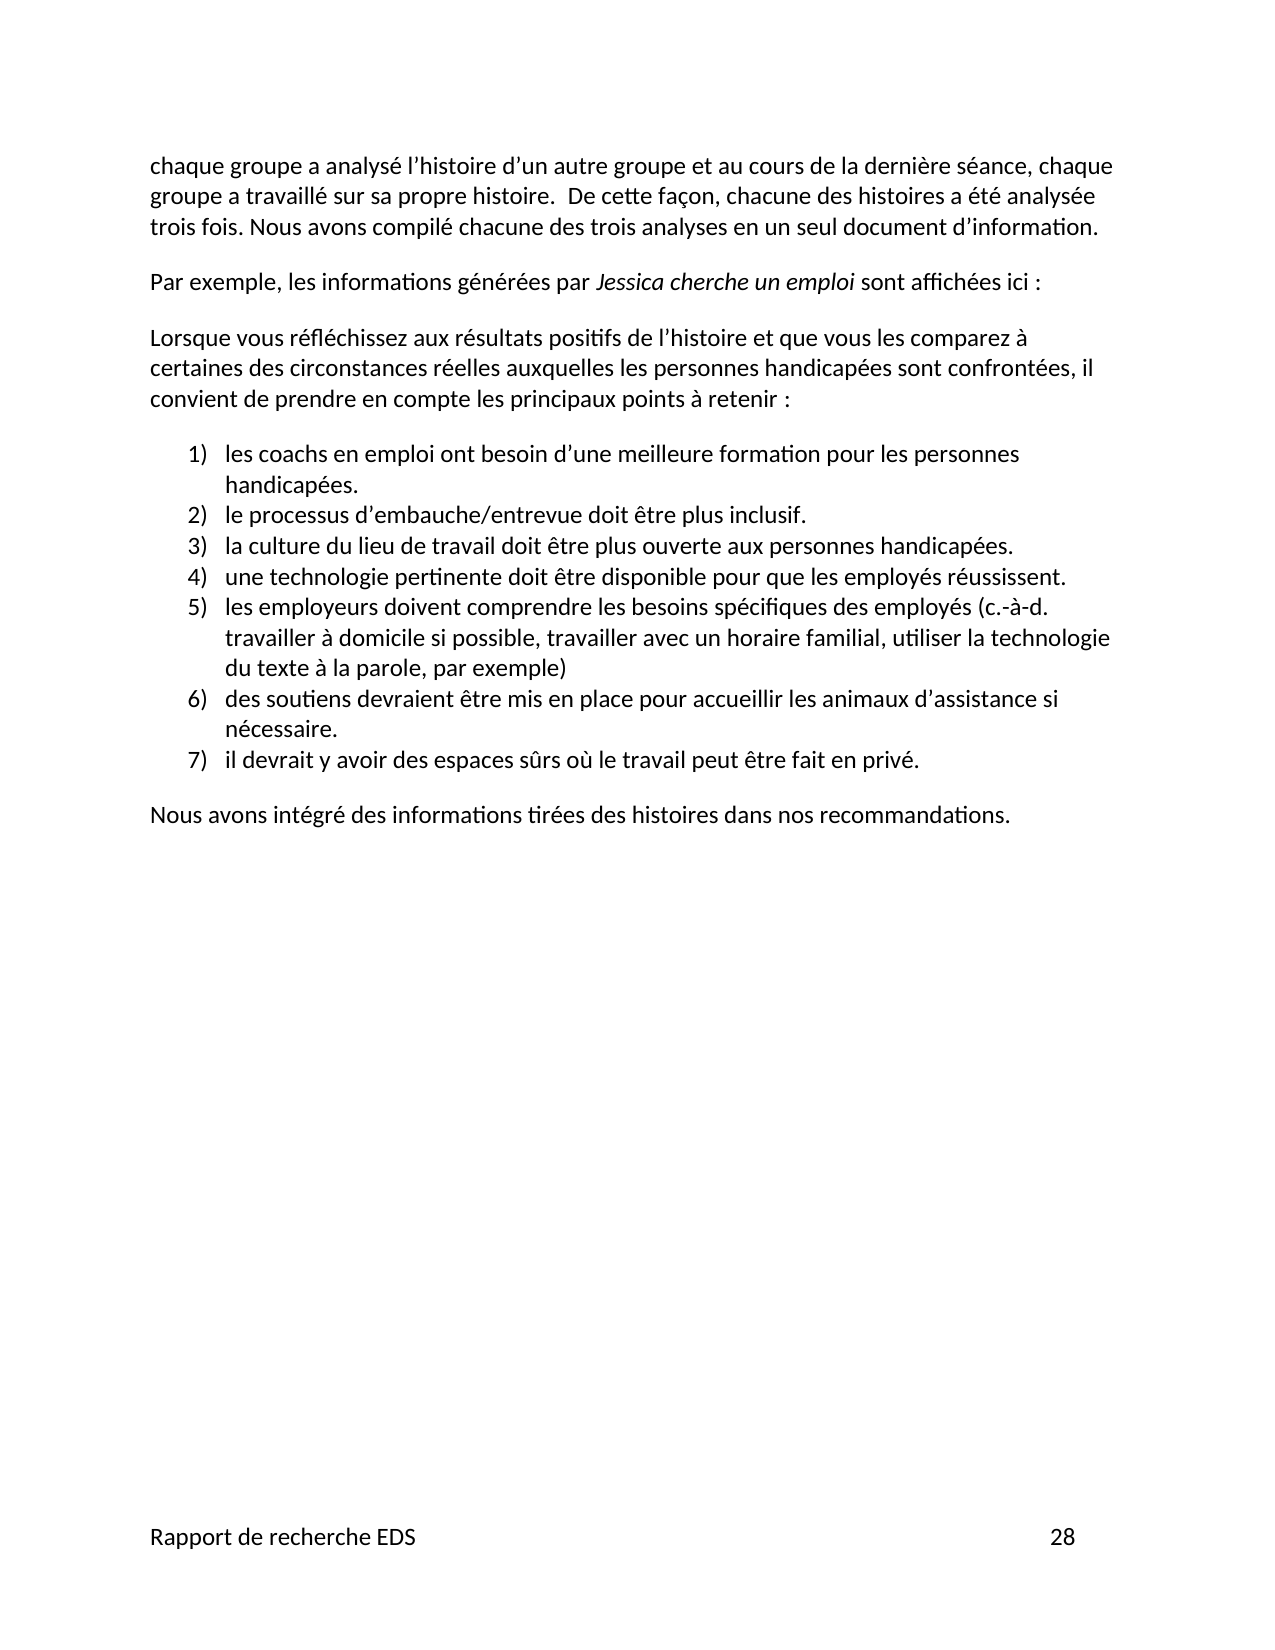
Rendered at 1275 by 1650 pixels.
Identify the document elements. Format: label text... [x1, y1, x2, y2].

text Par exemple, les informations générées par Jessica cherche un emploi sont affichées ici : [150, 267, 1125, 297]
list les employeurs doivent comprendre les besoins spécifiques des employés (c.-à-d. travailler à domicile si possible, travailler avec un horaire familial, utiliser la technologie du texte à la parole, par exemple) [187, 591, 1125, 683]
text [150, 150, 1125, 242]
list la culture du lieu de travail doit être plus ouverte aux personnes handicapées. [187, 530, 1125, 561]
list des soutiens devraient être mis en place pour accueillir les animaux d’assistance si nécessaire. [187, 683, 1125, 744]
list une technologie pertinente doit être disponible pour que les employés réussissent. [187, 561, 1125, 591]
text Lorsque vous réfléchissez aux résultats positifs de l’histoire et que vous les comparez à certaines des circonstances réelles auxquelles les personnes handicapées sont confrontées, il convient de prendre en compte les principaux points à retenir : [150, 322, 1125, 414]
text Nous avons intégré des informations tirées des histoires dans nos recommandations. [150, 799, 1125, 830]
list les coachs en emploi ont besoin d’une meilleure formation pour les personnes handicapées. [187, 439, 1125, 500]
list il devrait y avoir des espaces sûrs où le travail peut être fait en privé. [187, 744, 1125, 774]
list le processus d’embauche/entrevue doit être plus inclusif. [187, 500, 1125, 530]
